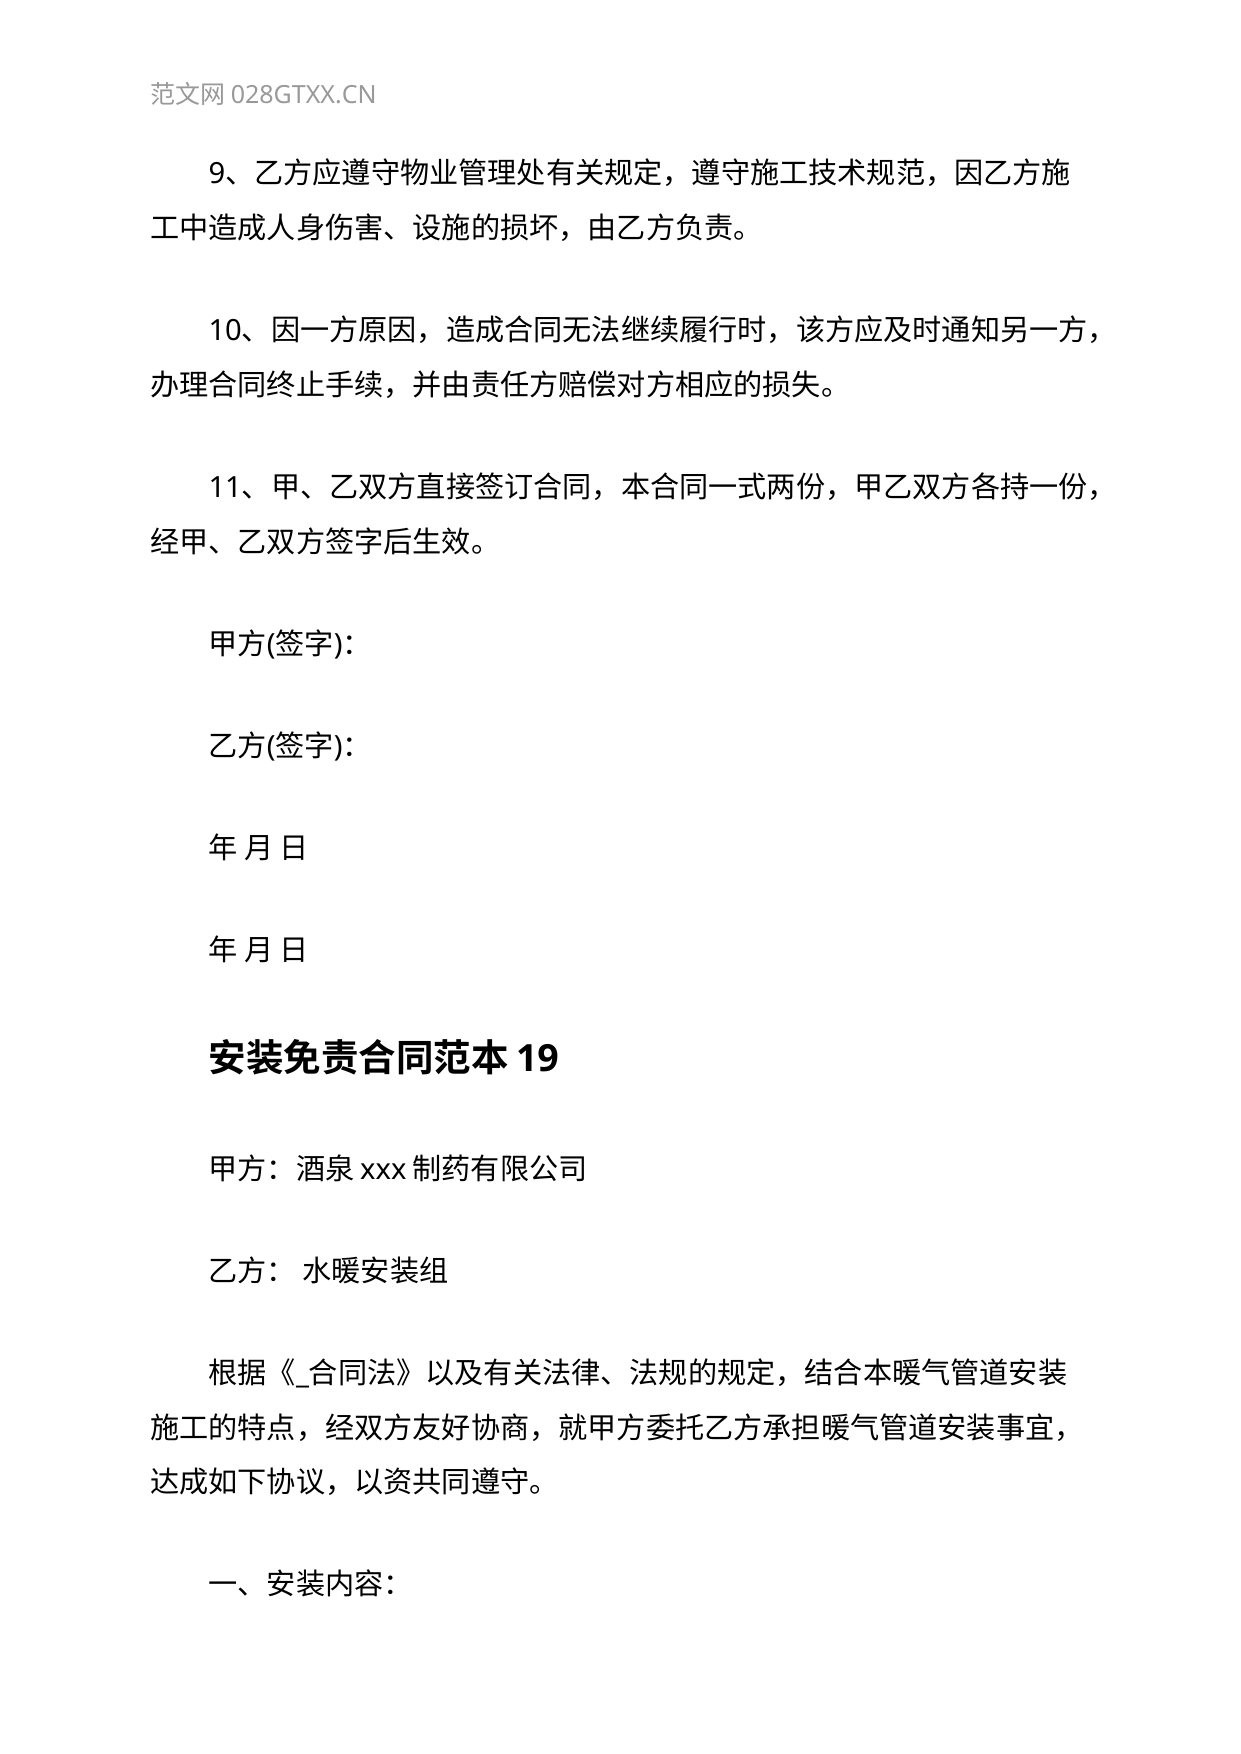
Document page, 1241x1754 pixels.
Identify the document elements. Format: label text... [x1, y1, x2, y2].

text 乙方(签字)： [150, 722, 1090, 765]
text 乙方： 水暖安装组 [150, 1247, 1090, 1290]
text 9、乙方应遵守物业管理处有关规定，遵守施工技术规范，因乙方施工中造成人身伤害、设施的损坏，由乙方负责。 [150, 150, 1090, 247]
text 10、因一方原因，造成合同无法继续履行时，该方应及时通知另一方，办理合同终止手续，并由责任方赔偿对方相应的损失。 [150, 307, 1090, 404]
text 一、安装内容： [150, 1561, 1090, 1603]
text 11、甲、乙双方直接签订合同，本合同一式两份，甲乙双方各持一份，经甲、乙双方签字后生效。 [150, 463, 1090, 561]
text 甲方：酒泉xxx制药有限公司 [150, 1145, 1090, 1188]
text 甲方(签字)： [150, 620, 1090, 663]
text 年 月 日 [150, 824, 1090, 867]
text 安装免责合同范本19 [150, 1028, 1090, 1082]
text 根据《_合同法》以及有关法律、法规的规定，结合本暖气管道安装施工的特点，经双方友好协商，就甲方委托乙方承担暖气管道安装事宜，达成如下协议，以资共同遵守。 [150, 1349, 1090, 1501]
text 年 月 日 [150, 926, 1090, 968]
